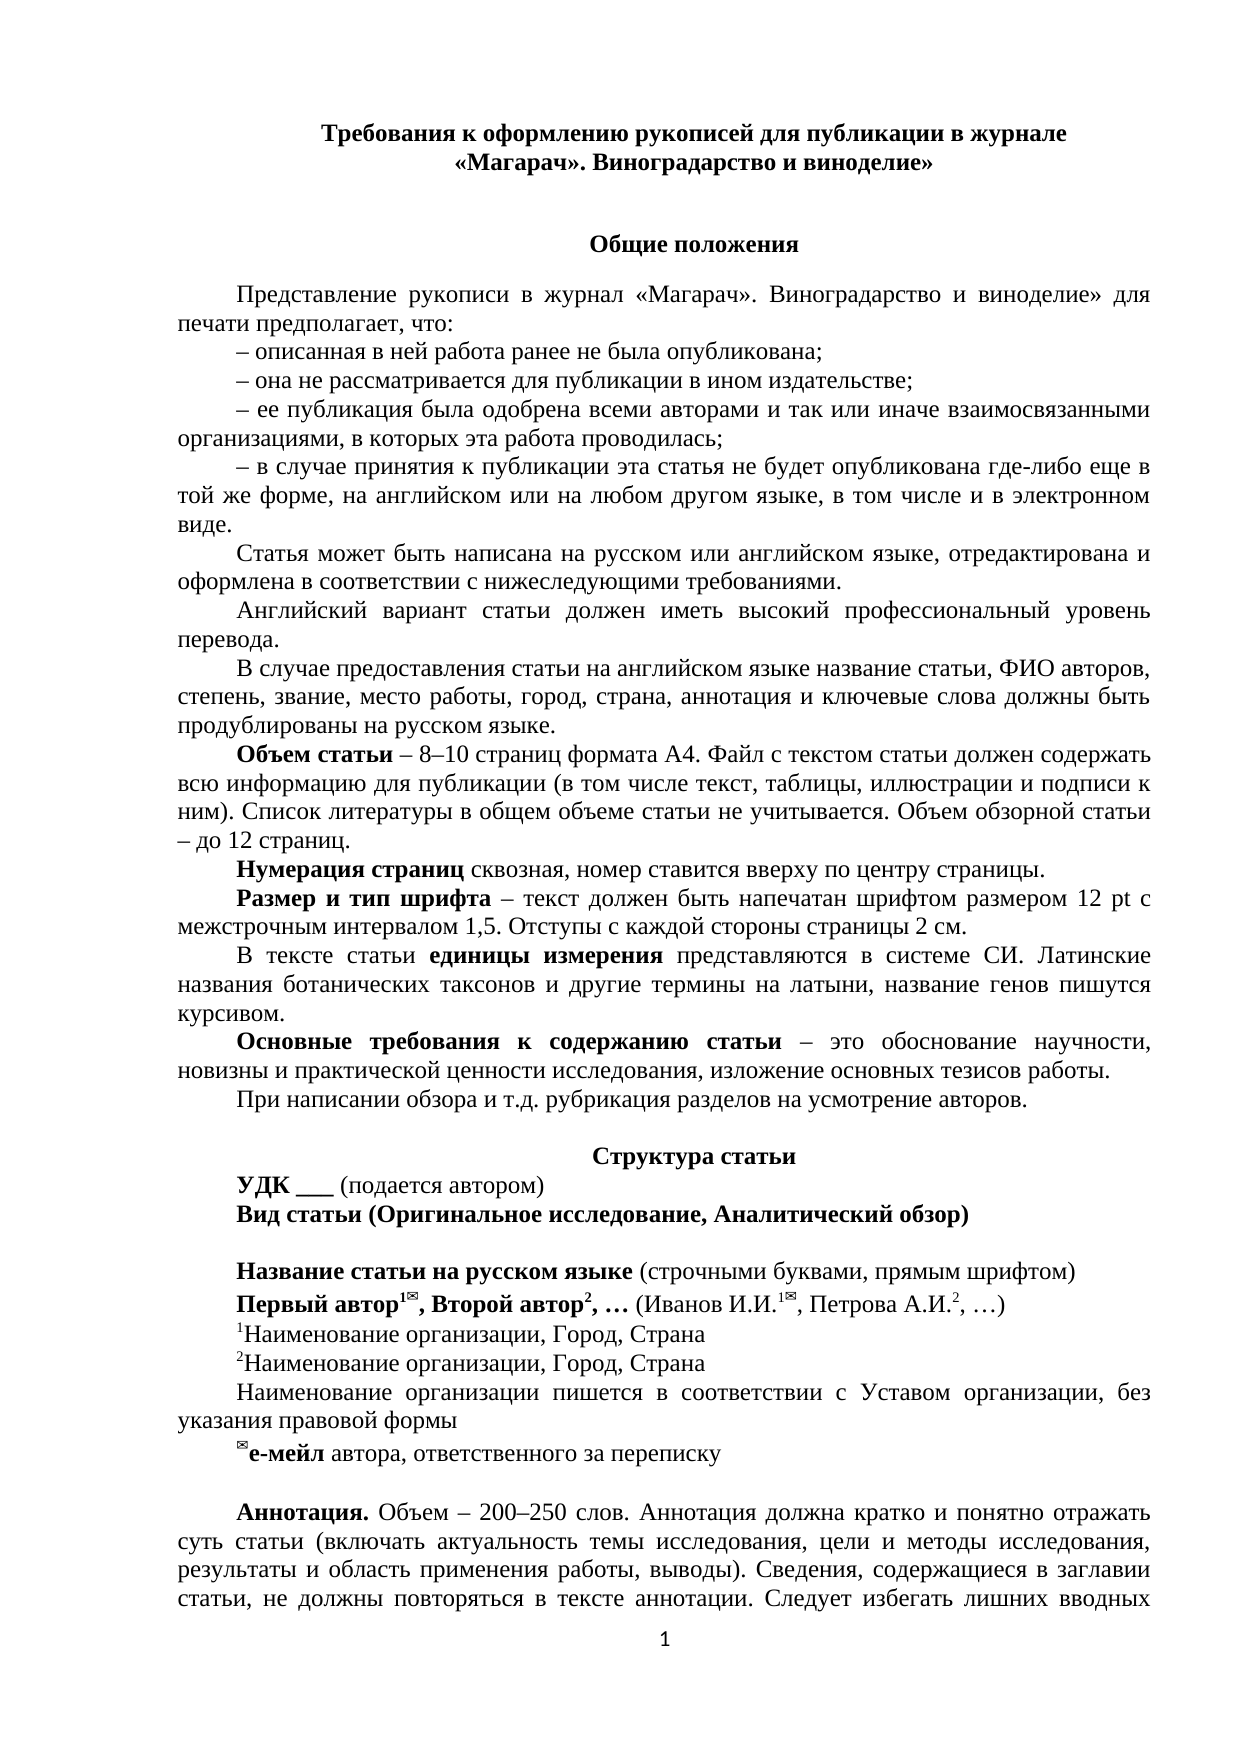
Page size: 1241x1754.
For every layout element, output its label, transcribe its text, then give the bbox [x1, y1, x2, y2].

text – ее публикация была одобрена всеми авторами и так или иначе взаимосвязанными организациями, в которых эта работа проводилась; [177, 394, 1152, 451]
text Структура статьи [177, 1141, 1152, 1170]
text – она не рассматривается для публикации в ином издательстве; [177, 365, 1152, 394]
text ✉е-мейл автора, ответственного за переписку [177, 1434, 1152, 1468]
text 2Наименование организации, Город, Страна [177, 1348, 1152, 1377]
text Размер и тип шрифта – текст должен быть напечатан шрифтом размером 12 pt с межстрочным интервалом 1,5. Отступы с каждой стороны страницы 2 см. [177, 883, 1152, 940]
text Требования к оформлению рукописей для публикации в журнале [177, 118, 1152, 147]
text Нумерация страниц сквозная, номер ставится вверху по центру страницы. [177, 854, 1152, 883]
text В тексте статьи единицы измерения представляются в системе СИ. Латинские названия ботанических таксонов и другие термины на латыни, название генов пишутся курсивом. [177, 940, 1152, 1026]
text Объем статьи – 8–10 страниц формата А4. Файл с текстом статьи должен содержать всю информацию для публикации (в том числе текст, таблицы, иллюстрации и подписи к ним). Список литературы в общем объеме статьи не учитывается. Объем обзорной статьи – до 12 страниц. [177, 739, 1152, 854]
text В случае предоставления статьи на английском языке название статьи, ФИО авторов, степень, звание, место работы, город, страна, аннотация и ключевые слова должны быть продублированы на русском языке. [177, 653, 1152, 739]
text Английский вариант статьи должен иметь высокий профессиональный уровень перевода. [177, 595, 1152, 653]
text Общие положения [177, 229, 1152, 258]
text «Магарач». Виноградарство и виноделие» [177, 147, 1152, 176]
text – в случае принятия к публикации эта статья не будет опубликована где-либо еще в той же форме, на английском или на любом другом языке, в том числе и в электронном виде. [177, 451, 1152, 538]
text Наименование организации пишется в соответствии с Уставом организации, без указания правовой формы [177, 1377, 1152, 1434]
text УДК ___ (подается автором) [177, 1170, 1152, 1199]
text Вид статьи (Оригинальное исследование, Аналитический обзор) [177, 1199, 1152, 1228]
text 1Наименование организации, Город, Страна [177, 1319, 1152, 1348]
text Статья может быть написана на русском или английском языке, отредактирована и оформлена в соответствии с нижеследующими требованиями. [177, 538, 1152, 595]
text Представление рукописи в журнал «Магарач». Виноградарство и виноделие» для печати предполагает, что: [177, 279, 1152, 336]
text – описанная в ней работа ранее не была опубликована; [177, 336, 1152, 365]
text Название статьи на русском языке (строчными буквами, прямым шрифтом) [177, 1256, 1152, 1285]
text Основные требования к содержанию статьи – это обоснование научности, новизны и практической ценности исследования, изложение основных тезисов работы. [177, 1026, 1152, 1084]
text При написании обзора и т.д. рубрикация разделов на усмотрение авторов. [177, 1084, 1152, 1113]
text Первый автор1✉, Второй автор2, … (Иванов И.И.1✉, Петрова А.И.2, …) [177, 1285, 1152, 1319]
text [177, 1497, 1152, 1612]
